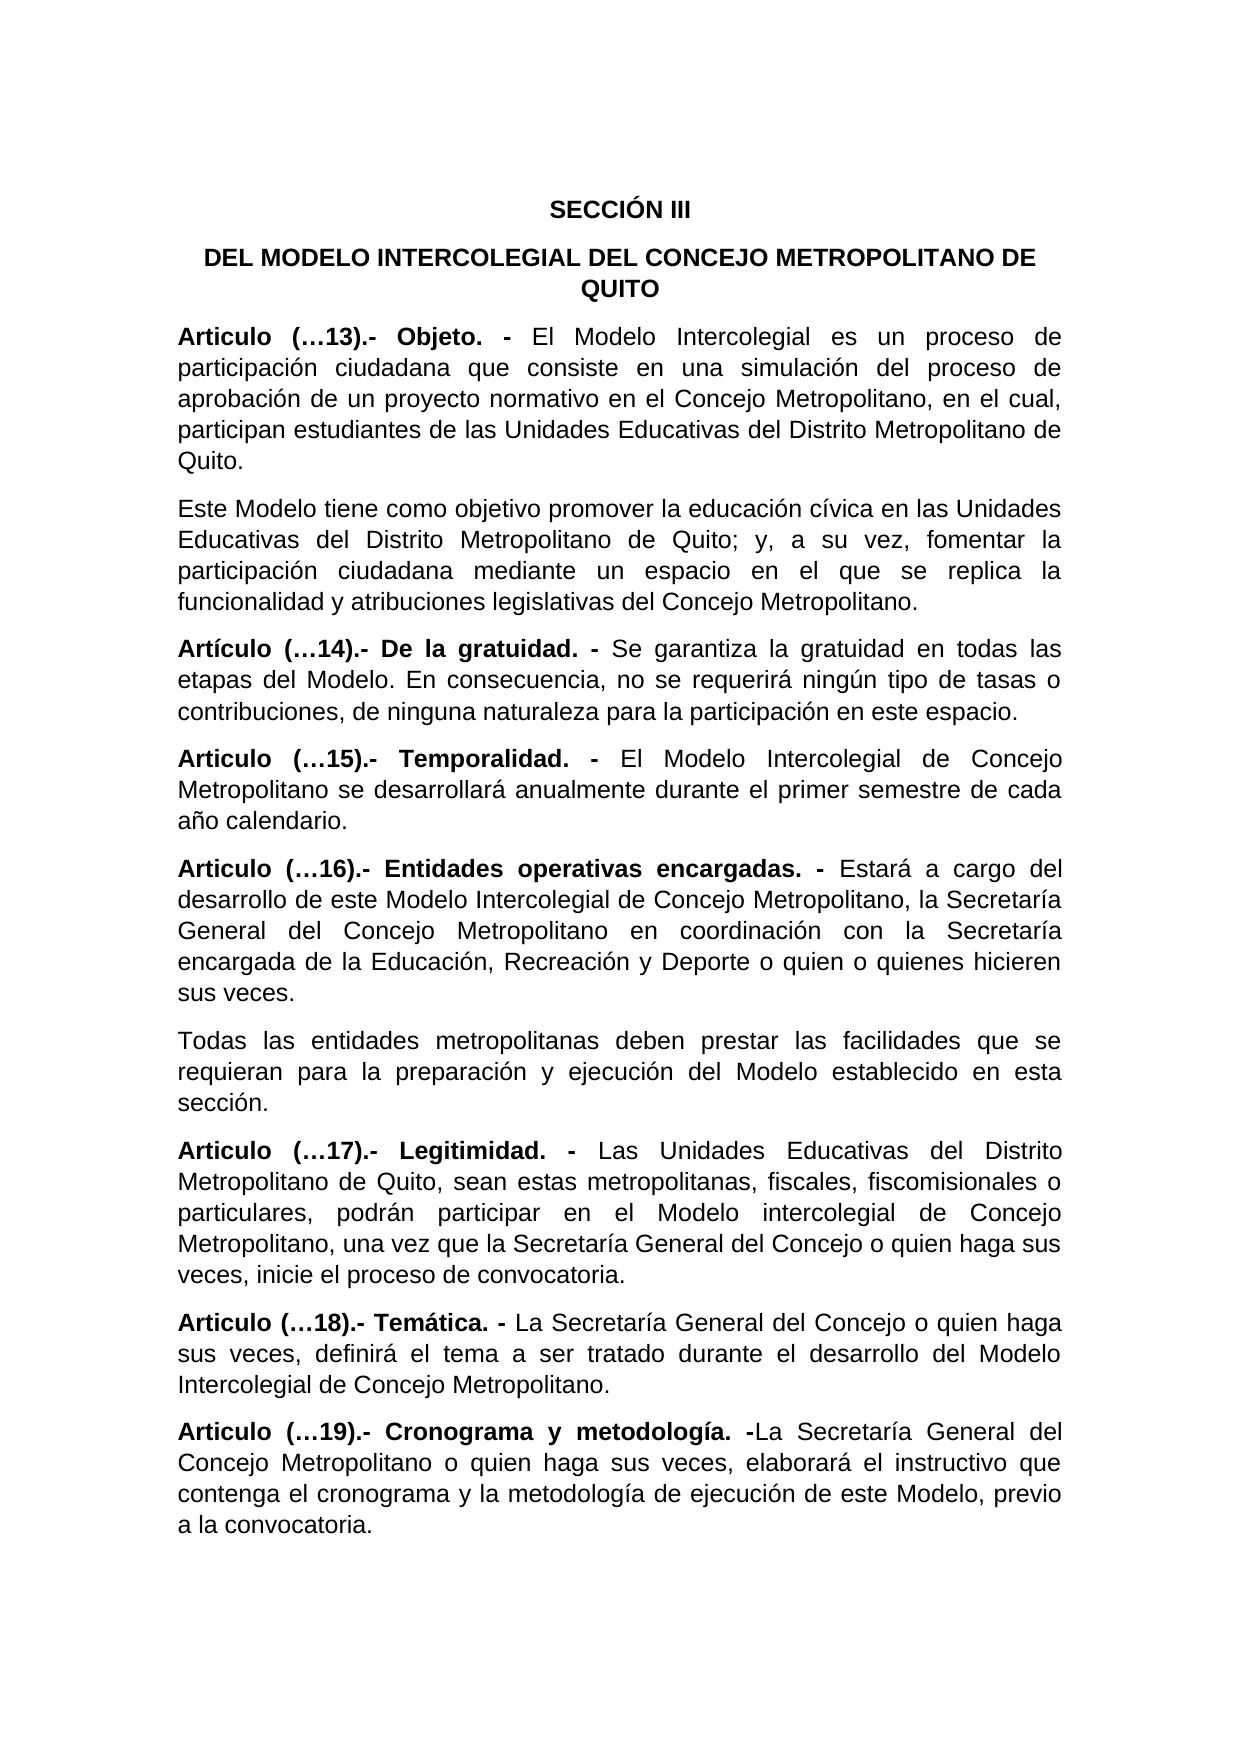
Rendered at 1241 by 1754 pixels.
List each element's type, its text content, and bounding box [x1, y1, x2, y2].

text Todas las entidades metropolitanas deben prestar las facilidades que se requieran para la preparación y ejecución del Modelo establecido en esta sección. [177, 1026, 1063, 1117]
text Articulo (…19).- Cronograma y metodología. -La Secretaría General del Concejo Metropolitano o quien haga sus veces, elaborará el instructivo que contenga el cronograma y la metodología de ejecución de este Modelo, previo a la convocatoria. [177, 1417, 1063, 1539]
text Este Modelo tiene como objetivo promover la educación cívica en las Unidades Educativas del Distrito Metropolitano de Quito; y, a su vez, fomentar la participación ciudadana mediante un espacio en el que se replica la funcionalidad y atribuciones legislativas del Concejo Metropolitano. [177, 494, 1063, 616]
text DEL MODELO INTERCOLEGIAL DEL CONCEJO METROPOLITANO DE QUITO [177, 243, 1063, 303]
text SECCIÓN III [177, 195, 1063, 224]
text Articulo (…18).- Temática. - La Secretaría General del Concejo o quien haga sus veces, definirá el tema a ser tratado durante el desarrollo del Modelo Intercolegial de Concejo Metropolitano. [177, 1308, 1063, 1398]
text Articulo (…15).- Temporalidad. - El Modelo Intercolegial de Concejo Metropolitano se desarrollará anualmente durante el primer semestre de cada año calendario. [177, 744, 1063, 835]
text Articulo (…16).- Entidades operativas encargadas. - Estará a cargo del desarrollo de este Modelo Intercolegial de Concejo Metropolitano, la Secretaría General del Concejo Metropolitano en coordinación con la Secretaría encargada de la Educación, Recreación y Deporte o quien o quienes hicieren sus veces. [177, 854, 1063, 1007]
text Articulo (…13).- Objeto. - El Modelo Intercolegial es un proceso de participación ciudadana que consiste en una simulación del proceso de aprobación de un proyecto normativo en el Concejo Metropolitano, en el cual, participan estudiantes de las Unidades Educativas del Distrito Metropolitano de Quito. [177, 322, 1063, 475]
text Articulo (…17).- Legitimidad. - Las Unidades Educativas del Distrito Metropolitano de Quito, sean estas metropolitanas, fiscales, fiscomisionales o particulares, podrán participar en el Modelo intercolegial de Concejo Metropolitano, una vez que la Secretaría General del Concejo o quien haga sus veces, inicie el proceso de convocatoria. [177, 1136, 1063, 1289]
text Artículo (…14).- De la gratuidad. - Se garantiza la gratuidad en todas las etapas del Modelo. En consecuencia, no se requerirá ningún tipo de tasas o contribuciones, de ninguna naturaleza para la participación en este espacio. [177, 634, 1063, 725]
